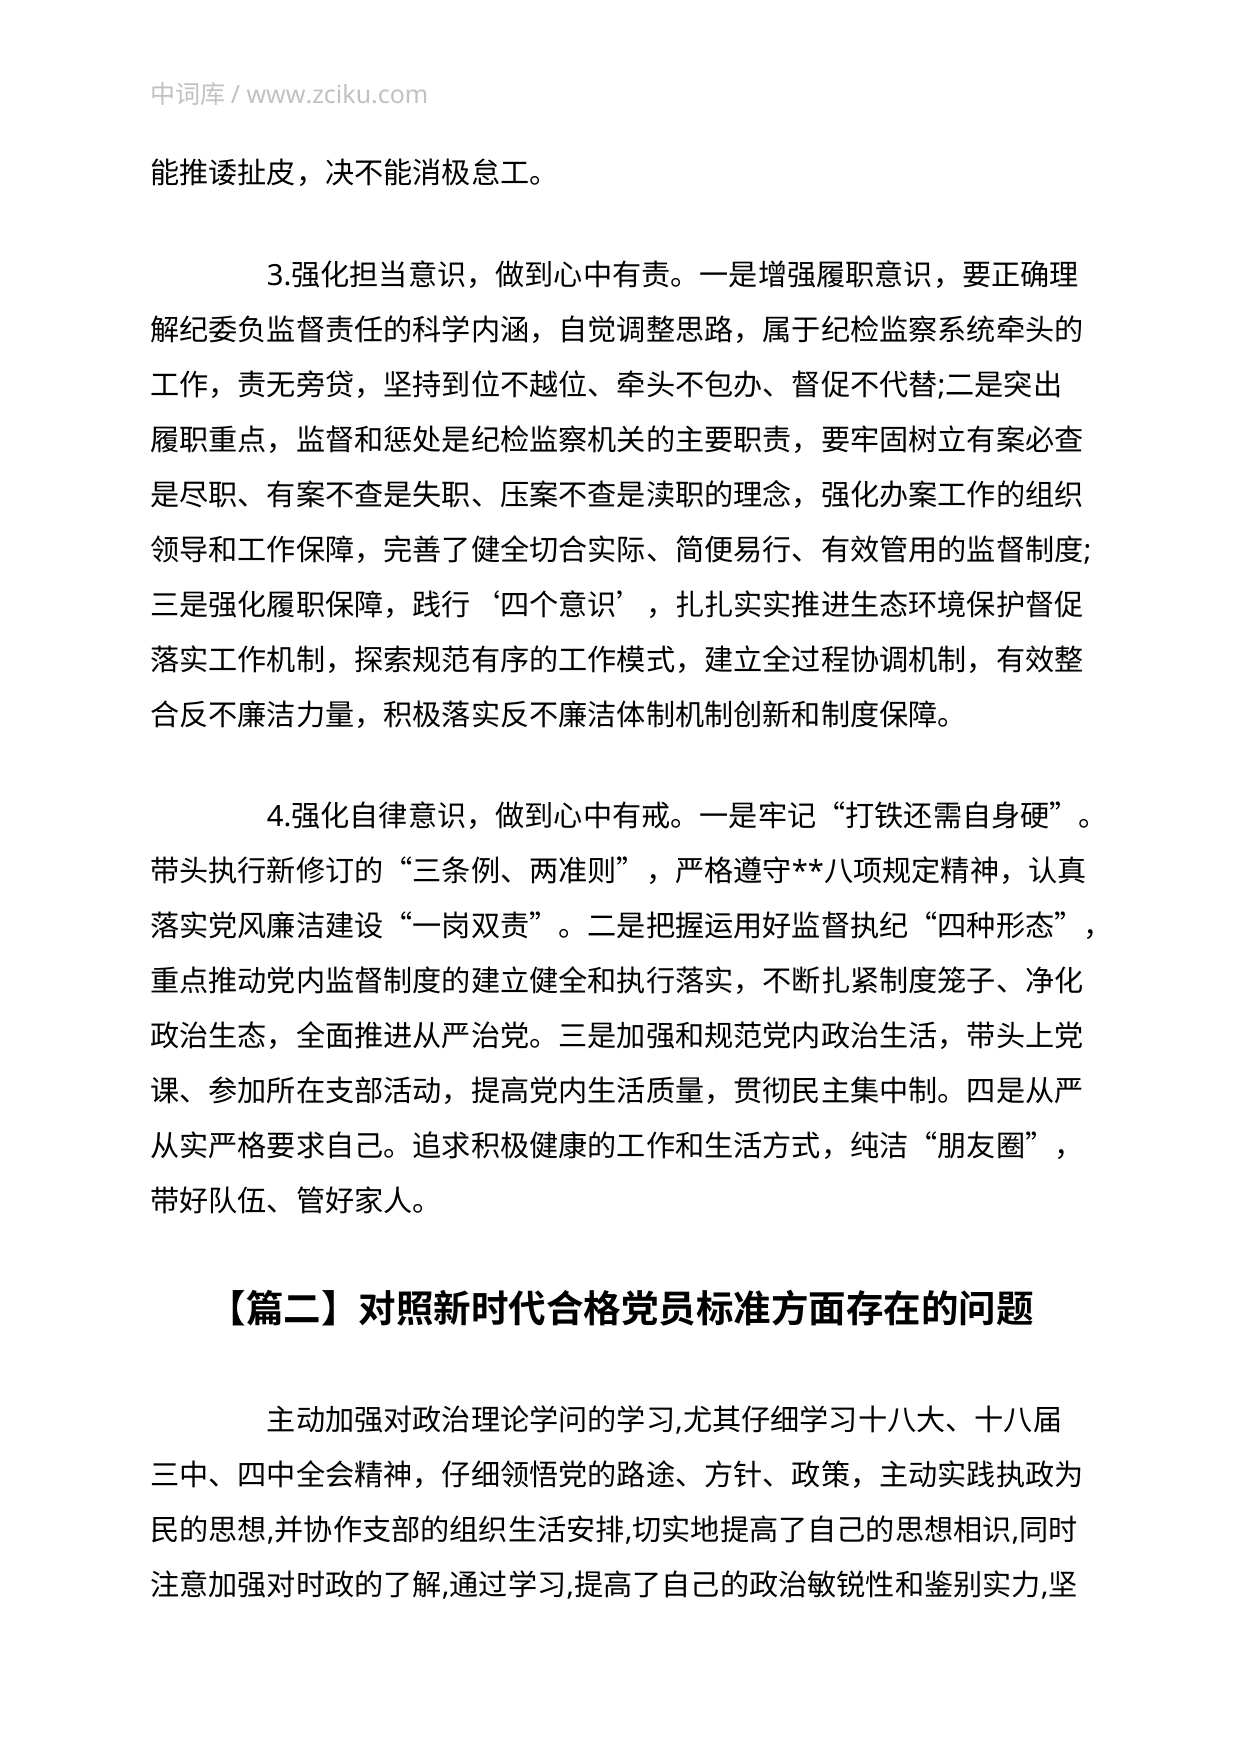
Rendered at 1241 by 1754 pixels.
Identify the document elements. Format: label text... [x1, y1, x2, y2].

text 4.强化自律意识，做到心中有戒。一是牢记“打铁还需自身硬”。带头执行新修订的“三条例、两准则”，严格遵守**八项规定精神，认真落实党风廉洁建设“一岗双责”。二是把握运用好监督执纪“四种形态”，重点推动党内监督制度的建立健全和执行落实，不断扎紧制度笼子、净化政治生态，全面推进从严治党。三是加强和规范党内政治生活，带头上党课、参加所在支部活动，提高党内生活质量，贯彻民主集中制。四是从严从实严格要求自己。追求积极健康的工作和生活方式，纯洁“朋友圈”，带好队伍、管好家人。 [150, 793, 1090, 1220]
text 3.强化担当意识，做到心中有责。一是增强履职意识，要正确理解纪委负监督责任的科学内涵，自觉调整思路，属于纪检监察系统牵头的工作，责无旁贷，坚持到位不越位、牵头不包办、督促不代替;二是突出履职重点，监督和惩处是纪检监察机关的主要职责，要牢固树立有案必查是尽职、有案不查是失职、压案不查是渎职的理念，强化办案工作的组织领导和工作保障，完善了健全切合实际、简便易行、有效管用的监督制度;三是强化履职保障，践行‘四个意识’，扎扎实实推进生态环境保护督促落实工作机制，探索规范有序的工作模式，建立全过程协调机制，有效整合反不廉洁力量，积极落实反不廉洁体制机制创新和制度保障。 [150, 252, 1090, 733]
text 【篇二】对照新时代合格党员标准方面存在的问题 [150, 1279, 1090, 1333]
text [150, 1397, 1090, 1604]
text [150, 150, 1090, 192]
